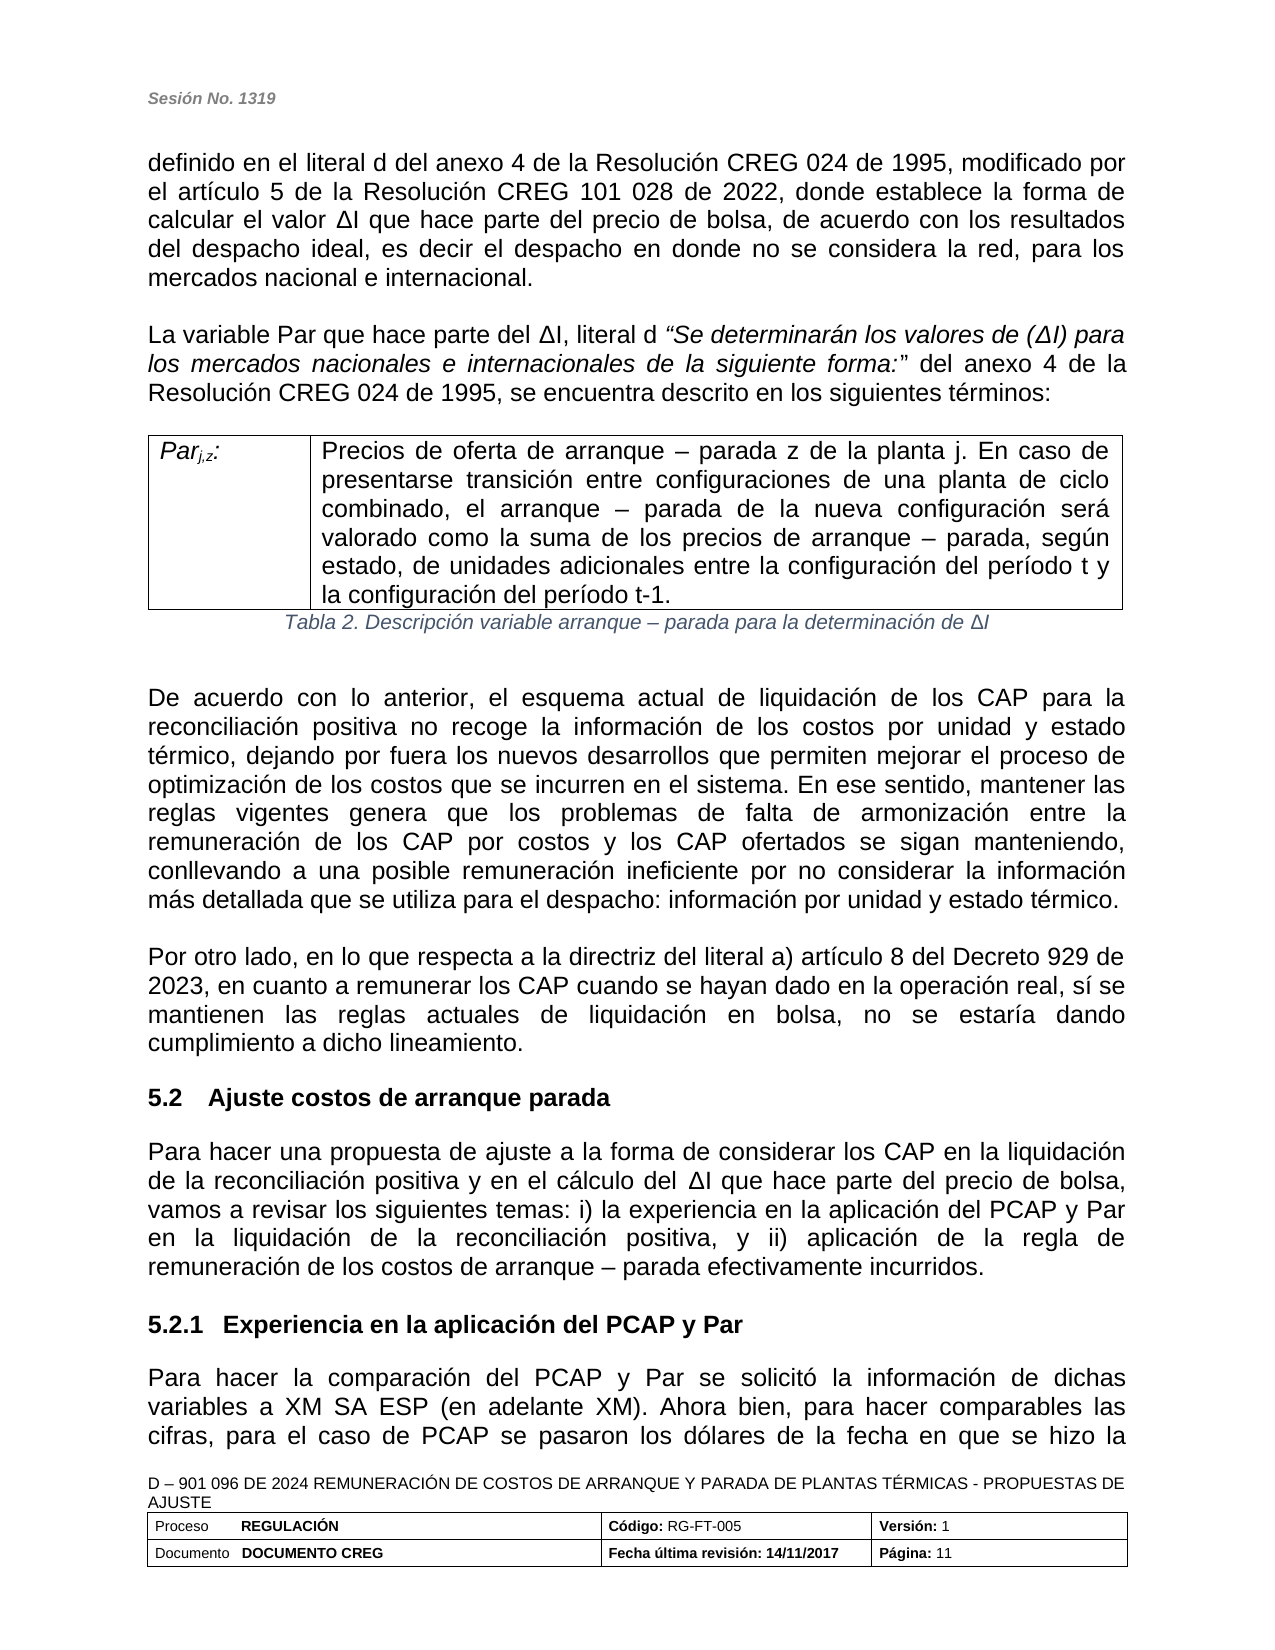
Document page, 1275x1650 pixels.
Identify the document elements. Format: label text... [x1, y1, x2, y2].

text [148, 1363, 1127, 1450]
table_header Parj,z: [149, 436, 310, 609]
subtitle Experiencia en la aplicación del PCAP y Par [148, 1310, 1127, 1338]
table_header Precios de oferta de arranque – parada z de la planta j. En caso de presentarse transición entre configuraciones de una planta de ciclo combinado, el arranque – parada de la nueva configuración será valorado como la suma de los precios de arranque – parada, según estado, de unidades adicionales entre la configuración del período t y la configuración del período t-1. [311, 436, 1122, 609]
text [148, 148, 1127, 291]
text La variable Par que hace parte del ΔI, literal d “Se determinarán los valores de (ΔI) para los mercados nacionales e internacionales de la siguiente forma:” del anexo 4 de la Resolución CREG 024 de 1995, se encuentra descrito en los siguientes términos: [148, 320, 1127, 406]
text Tabla 2. Descripción variable arranque – parada para la determinación de ∆I [148, 610, 1127, 634]
text Por otro lado, en lo que respecta a la directriz del literal a) artículo 8 del Decreto 929 de 2023, en cuanto a remunerar los CAP cuando se hayan dado en la operación real, sí se mantienen las reglas actuales de liquidación en bolsa, no se estaría dando cumplimiento a dicho lineamiento. [148, 942, 1127, 1057]
subtitle Ajuste costos de arranque parada [148, 1083, 1127, 1112]
text De acuerdo con lo anterior, el esquema actual de liquidación de los CAP para la reconciliación positiva no recoge la información de los costos por unidad y estado térmico, dejando por fuera los nuevos desarrollos que permiten mejorar el proceso de optimización de los costos que se incurren en el sistema. En ese sentido, mantener las reglas vigentes genera que los problemas de falta de armonización entre la remuneración de los CAP por costos y los CAP ofertados se sigan manteniendo, conllevando a una posible remuneración ineficiente por no considerar la información más detallada que se utiliza para el despacho: información por unidad y estado térmico. [148, 683, 1127, 913]
text Para hacer una propuesta de ajuste a la forma de considerar los CAP en la liquidación de la reconciliación positiva y en el cálculo del ΔI que hace parte del precio de bolsa, vamos a revisar los siguientes temas: i) la experiencia en la aplicación del PCAP y Par en la liquidación de la reconciliación positiva, y ii) aplicación de la regla de remuneración de los costos de arranque – parada efectivamente incurridos. [148, 1137, 1127, 1281]
